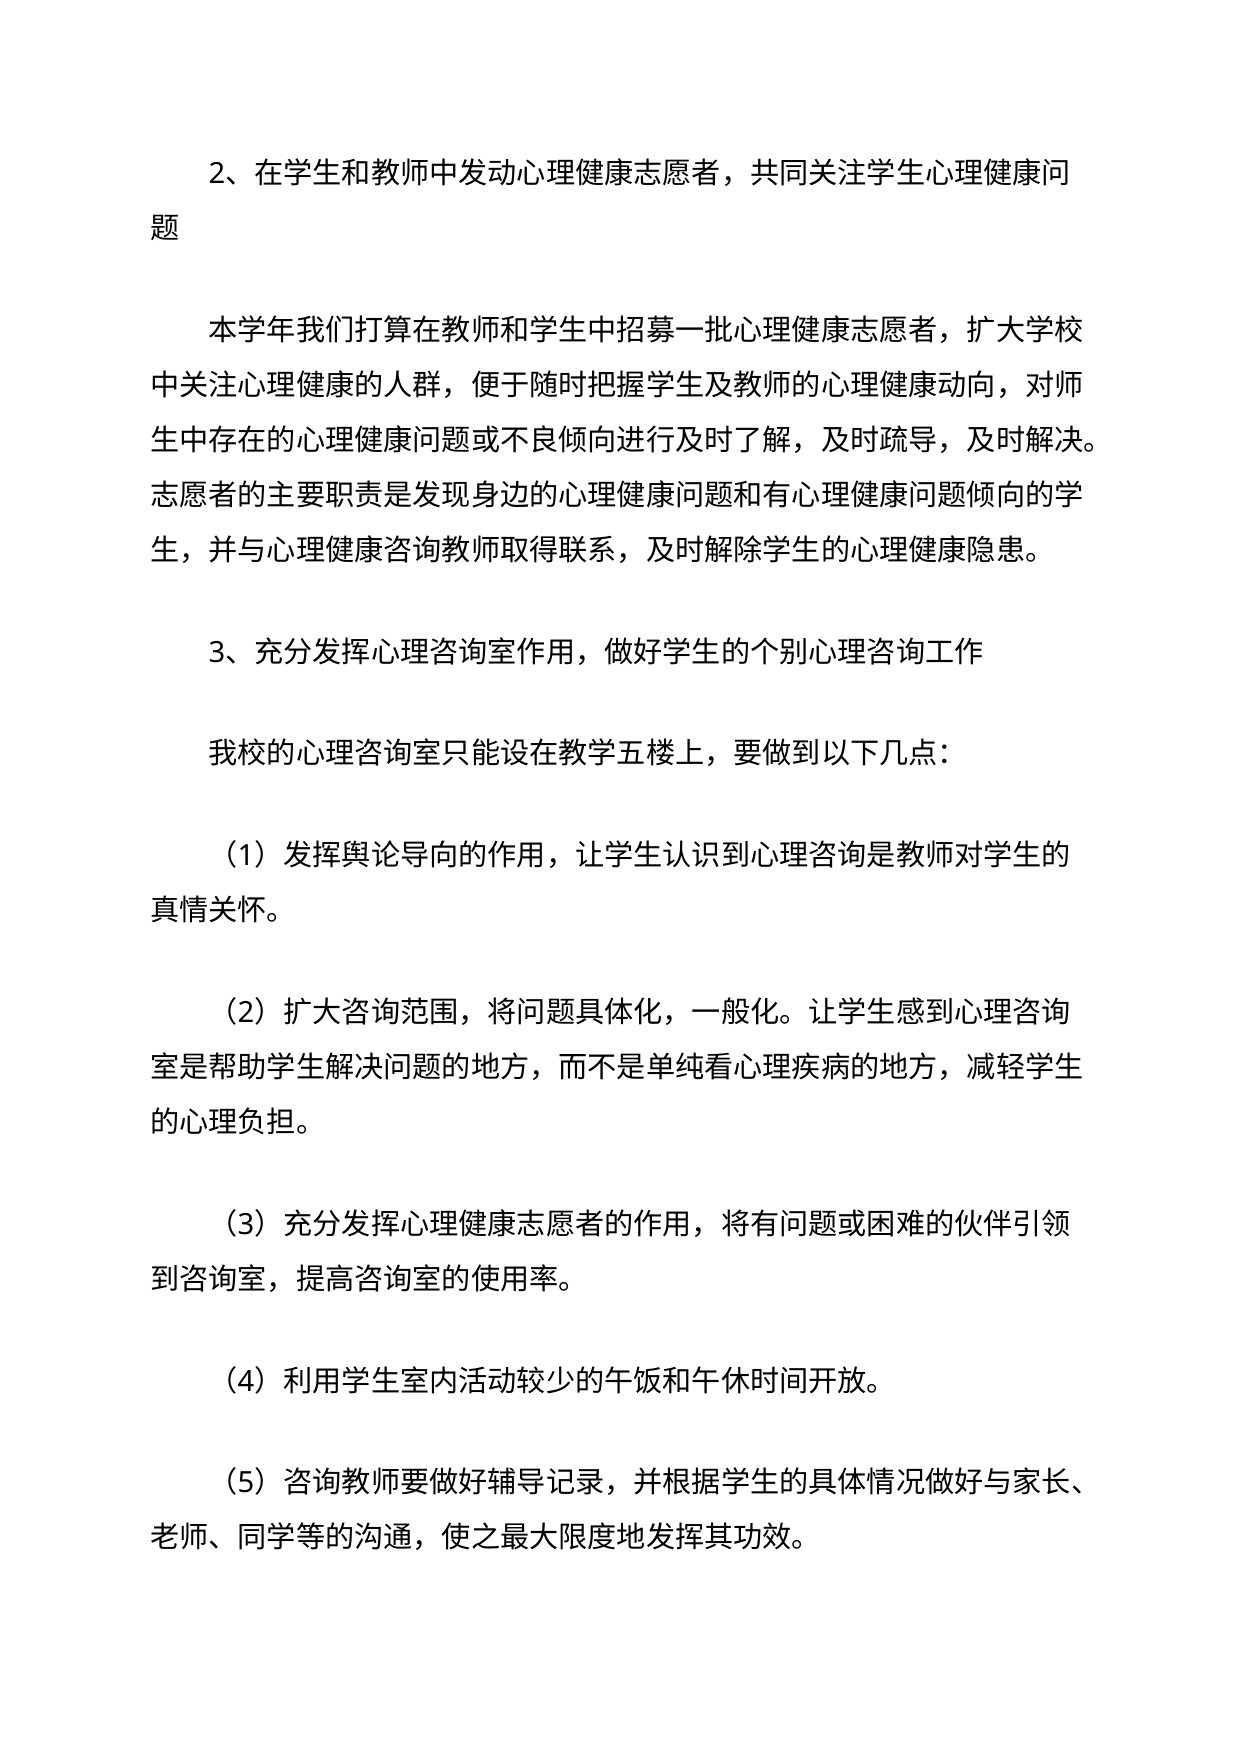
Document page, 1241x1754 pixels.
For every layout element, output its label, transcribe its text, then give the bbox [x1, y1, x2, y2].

text 我校的心理咨询室只能设在教学五楼上，要做到以下几点： [150, 730, 1090, 772]
text （3）充分发挥心理健康志愿者的作用，将有问题或困难的伙伴引领到咨询室，提高咨询室的使用率。 [150, 1200, 1090, 1298]
text 3、充分发挥心理咨询室作用，做好学生的个别心理咨询工作 [150, 628, 1090, 671]
text （5）咨询教师要做好辅导记录，并根据学生的具体情况做好与家长、老师、同学等的沟通，使之最大限度地发挥其功效。 [150, 1459, 1090, 1556]
text （2）扩大咨询范围，将问题具体化，一般化。让学生感到心理咨询室是帮助学生解决问题的地方，而不是单纯看心理疾病的地方，减轻学生的心理负担。 [150, 989, 1090, 1141]
text 本学年我们打算在教师和学生中招募一批心理健康志愿者，扩大学校中关注心理健康的人群，便于随时把握学生及教师的心理健康动向，对师生中存在的心理健康问题或不良倾向进行及时了解，及时疏导，及时解决。志愿者的主要职责是发现身边的心理健康问题和有心理健康问题倾向的学生，并与心理健康咨询教师取得联系，及时解除学生的心理健康隐患。 [150, 307, 1090, 569]
text 2、在学生和教师中发动心理健康志愿者，共同关注学生心理健康问题 [150, 150, 1090, 247]
text （4）利用学生室内活动较少的午饭和午休时间开放。 [150, 1357, 1090, 1399]
text （1）发挥舆论导向的作用，让学生认识到心理咨询是教师对学生的真情关怀。 [150, 832, 1090, 929]
